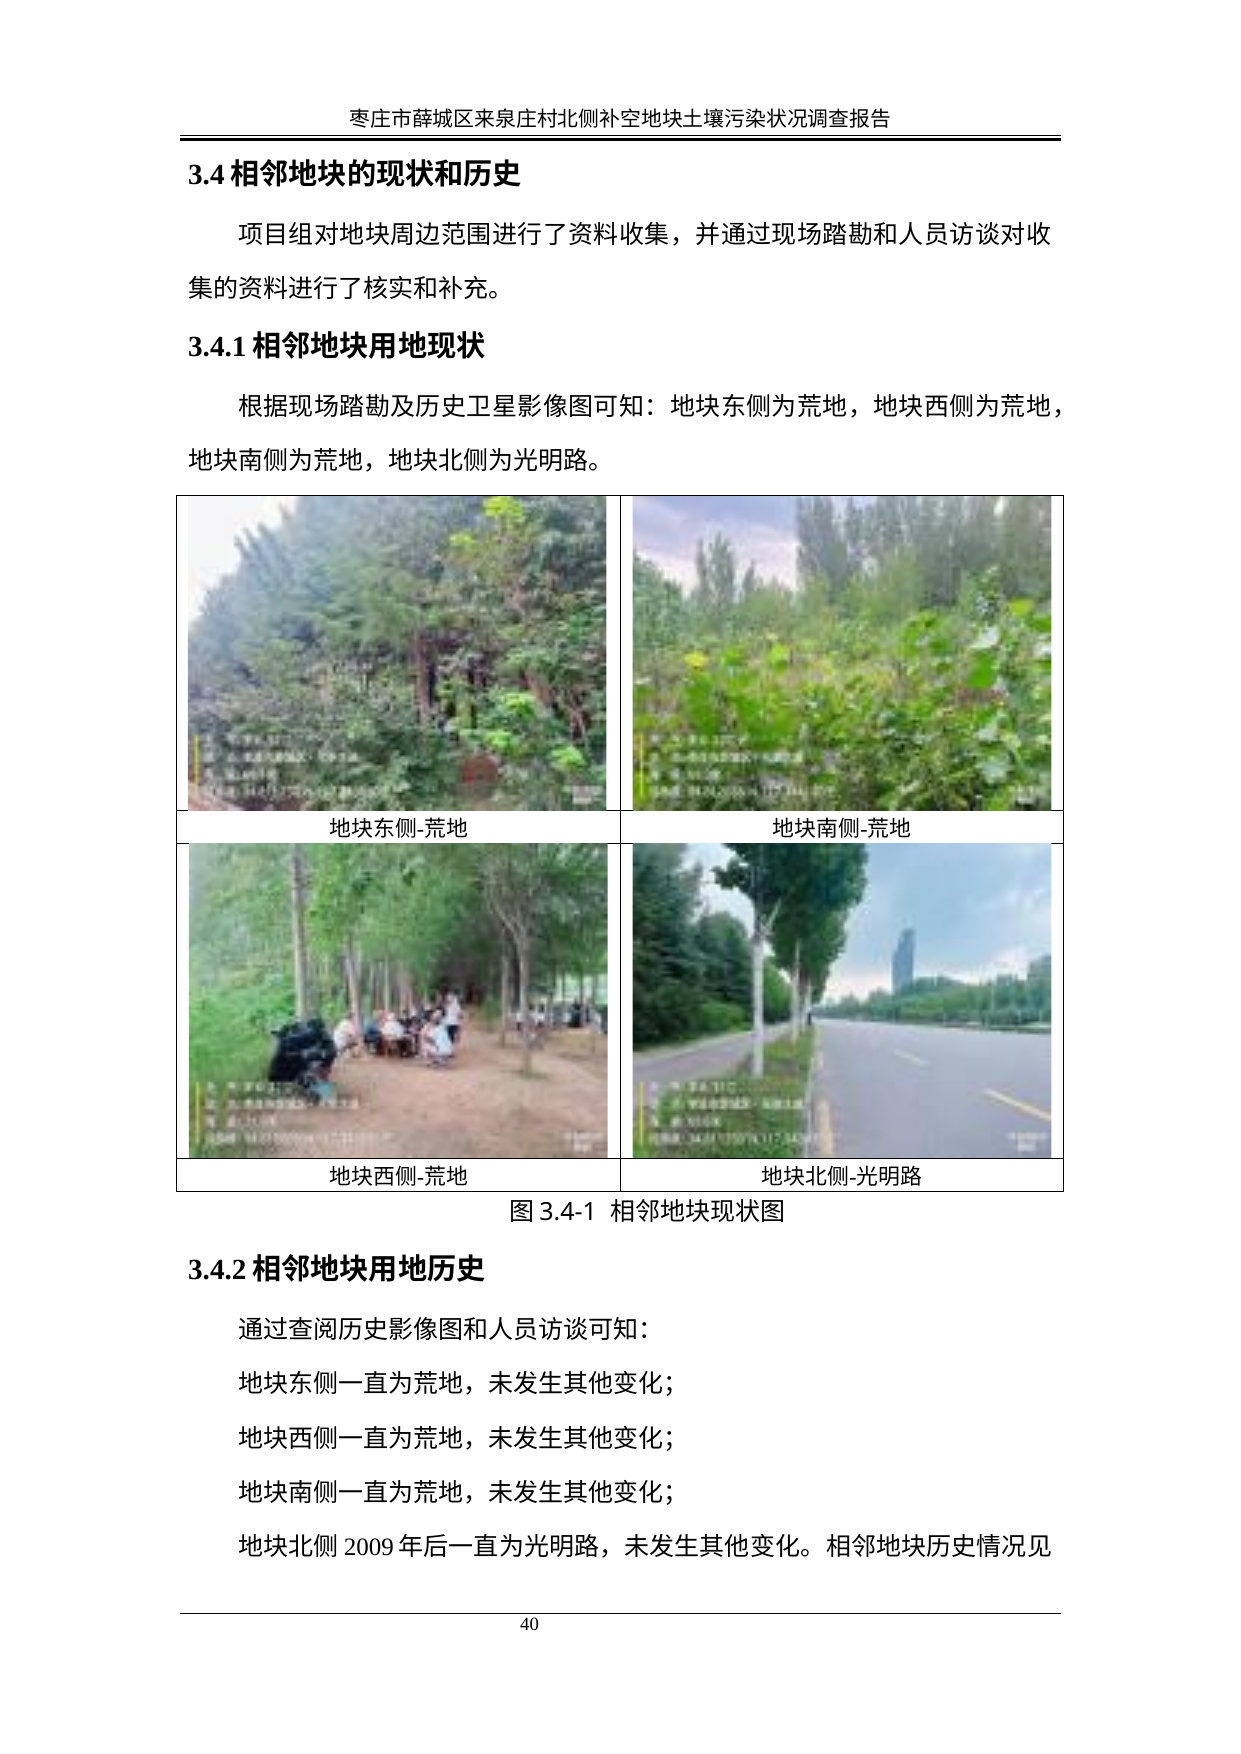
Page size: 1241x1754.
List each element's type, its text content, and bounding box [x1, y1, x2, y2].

text 图3.4-1 相邻地块现状图 [188, 1192, 1052, 1228]
table_cell 地块西侧-荒地 [177, 1159, 620, 1191]
subtitle 3.4.1相邻地块用地现状 [188, 323, 1052, 365]
table_cell [1052, 844, 1063, 1158]
table_cell 地块东侧-荒地 [177, 811, 620, 843]
table_cell [621, 844, 632, 1158]
picture [188, 843, 608, 1158]
text 根据现场踏勘及历史卫星影像图可知：地块东侧为荒地，地块西侧为荒地，地块南侧为荒地，地块北侧为光明路。 [188, 386, 1052, 477]
table_header [607, 496, 620, 810]
table_header [1052, 496, 1063, 810]
subtitle 3.4相邻地块的现状和历史 [188, 151, 1052, 193]
text 项目组对地块周边范围进行了资料收集，并通过现场踏勘和人员访谈对收集的资料进行了核实和补充。 [188, 214, 1052, 305]
text 通过查阅历史影像图和人员访谈可知： [188, 1309, 1052, 1346]
text 地块南侧一直为荒地，未发生其他变化； [188, 1472, 1052, 1509]
table_cell [608, 844, 620, 1158]
table_header [177, 496, 187, 810]
picture [632, 843, 1052, 1158]
text 地块西侧一直为荒地，未发生其他变化； [188, 1418, 1052, 1454]
picture [187, 496, 607, 811]
table_cell [177, 844, 188, 1158]
table_cell 地块南侧-荒地 [621, 811, 1063, 843]
subtitle 3.4.2相邻地块用地历史 [188, 1246, 1052, 1288]
table_cell 地块北侧-光明路 [621, 1159, 1063, 1191]
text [188, 1527, 1052, 1563]
table_header [621, 496, 632, 810]
picture [632, 496, 1052, 811]
text 地块东侧一直为荒地，未发生其他变化； [188, 1364, 1052, 1400]
